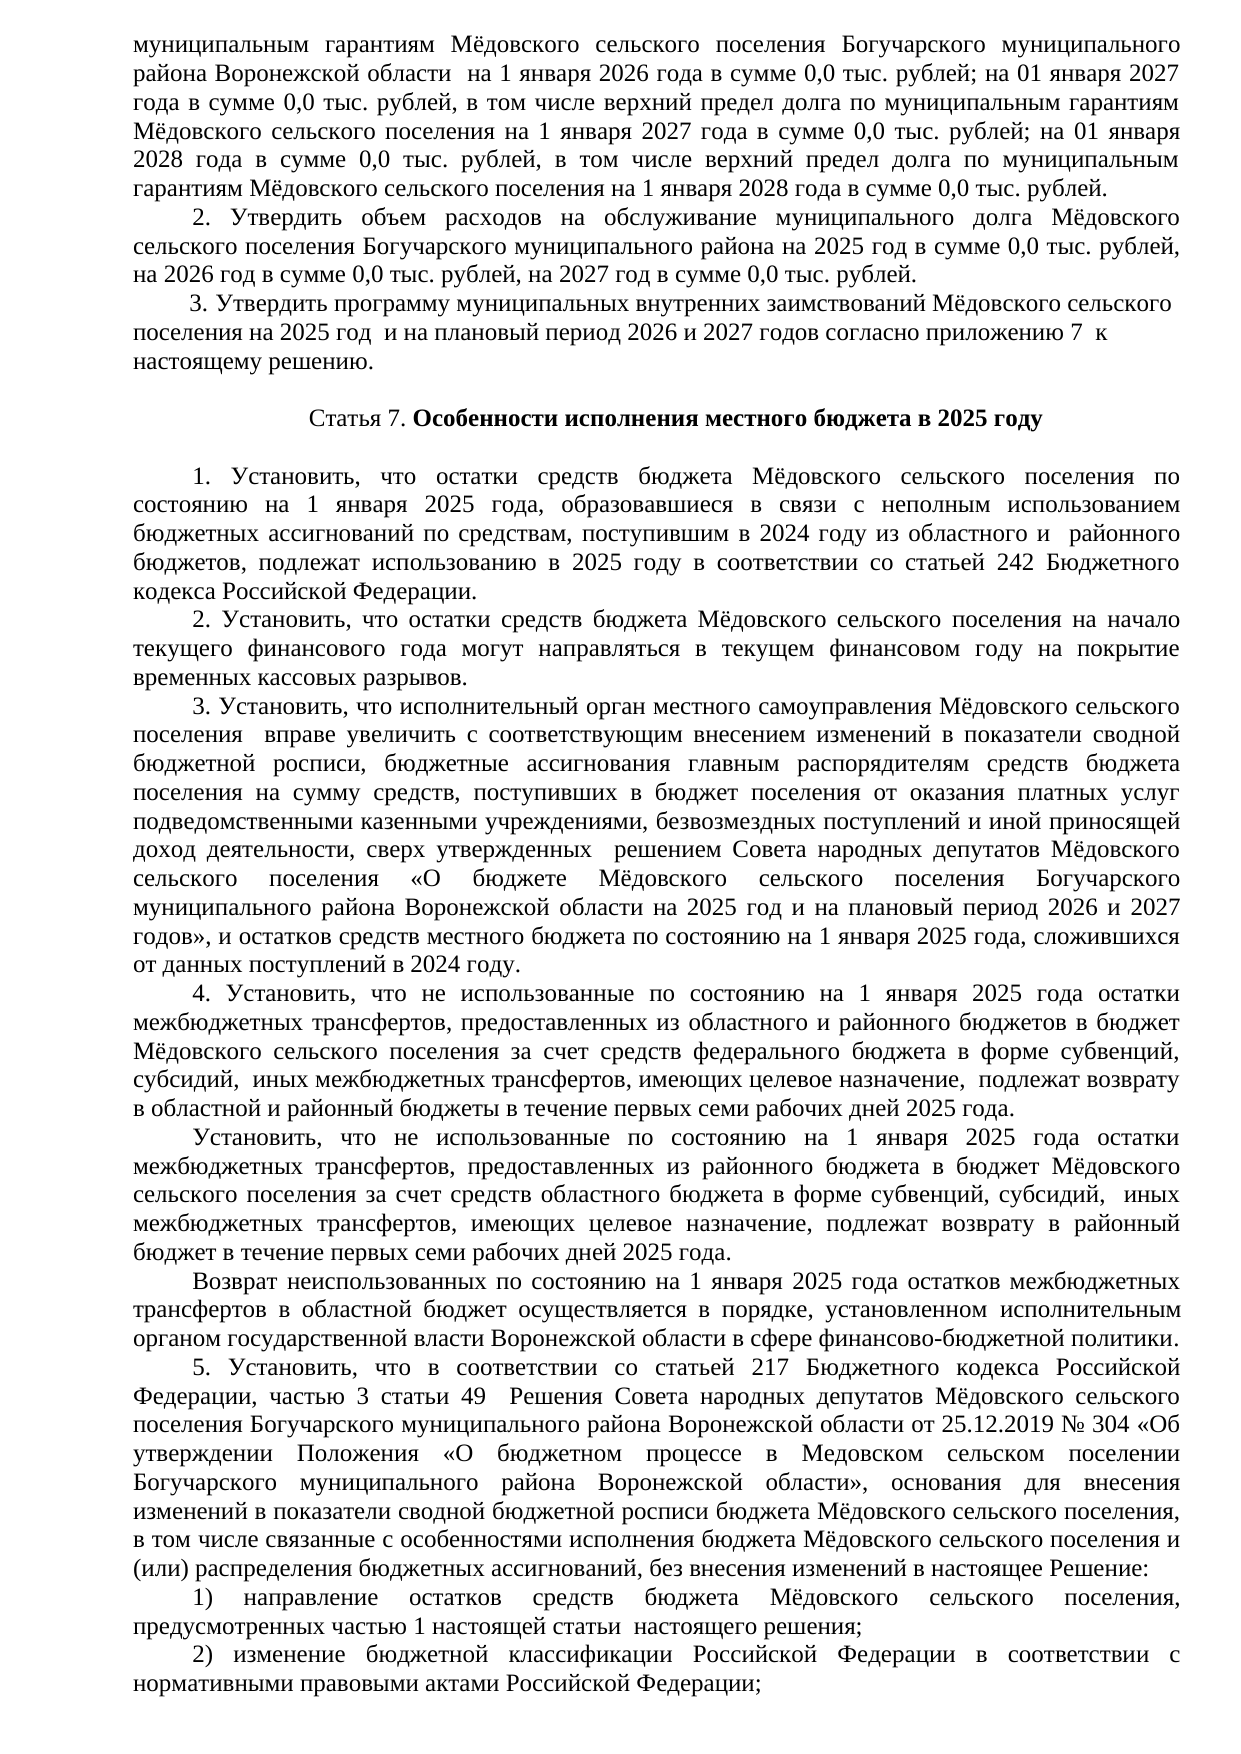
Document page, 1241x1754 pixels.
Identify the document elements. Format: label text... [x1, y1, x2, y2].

text 3. Утвердить программу муниципальных внутренних заимствований Мёдовского сельского поселения на 2025 год и на плановый период 2026 и 2027 годов согласно приложению 7 к настоящему решению. [133, 288, 1181, 374]
text 2. Установить, что остатки средств бюджета Мёдовского сельского поселения на начало текущего финансового года могут направляться в текущем финансовом году на покрытие временных кассовых разрывов. [133, 604, 1181, 691]
text Установить, что не использованные по состоянию на 1 января 2025 года остатки межбюджетных трансфертов, предоставленных из районного бюджета в бюджет Мёдовского сельского поселения за счет средств областного бюджета в форме субвенций, субсидий, иных межбюджетных трансфертов, имеющих целевое назначение, подлежат возврату в районный бюджет в течение первых семи рабочих дней 2025 года. [133, 1122, 1181, 1266]
text 2. Утвердить объем расходов на обслуживание муниципального долга Мёдовского сельского поселения Богучарского муниципального района на 2025 год в сумме 0,0 тыс. рублей, на 2026 год в сумме 0,0 тыс. рублей, на 2027 год в сумме 0,0 тыс. рублей. [133, 202, 1181, 288]
text Статья 7. Особенности исполнения местного бюджета в 2025 году [133, 403, 1181, 432]
text 5. Установить, что в соответствии со статьей 217 Бюджетного кодекса Российской Федерации, частью 3 статьи 49 Решения Совета народных депутатов Мёдовского сельского поселения Богучарского муниципального района Воронежской области от 25.12.2019 № 304 «Об утверждении Положения «О бюджетном процессе в Медовском сельском поселении Богучарского муниципального района Воронежской области», основания для внесения изменений в показатели сводной бюджетной росписи бюджета Мёдовского сельского поселения, в том числе связанные с особенностями исполнения бюджета Мёдовского сельского поселения и (или) распределения бюджетных ассигнований, без внесения изменений в настоящее Решение: [133, 1352, 1181, 1582]
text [133, 29, 1181, 202]
text 2) изменение бюджетной классификации Российской Федерации в соответствии с нормативными правовыми актами Российской Федерации; [133, 1639, 1181, 1697]
text 1) направление остатков средств бюджета Мёдовского сельского поселения, предусмотренных частью 1 настоящей статьи настоящего решения; [133, 1582, 1181, 1639]
text Возврат неиспользованных по состоянию на 1 января 2025 года остатков межбюджетных трансфертов в областной бюджет осуществляется в порядке, установленном исполнительным органом государственной власти Воронежской области в сфере финансово-бюджетной политики. [133, 1266, 1181, 1352]
text 3. Установить, что исполнительный орган местного самоуправления Мёдовского сельского поселения вправе увеличить с соответствующим внесением изменений в показатели сводной бюджетной росписи, бюджетные ассигнования главным распорядителям средств бюджета поселения на сумму средств, поступивших в бюджет поселения от оказания платных услуг подведомственными казенными учреждениями, безвозмездных поступлений и иной приносящей доход деятельности, сверх утвержденных решением Совета народных депутатов Мёдовского сельского поселения «О бюджете Мёдовского сельского поселения Богучарского муниципального района Воронежской области на 2025 год и на плановый период 2026 и 2027 годов», и остатков средств местного бюджета по состоянию на 1 января 2025 года, сложившихся от данных поступлений в 2024 году. [133, 691, 1181, 978]
text 4. Установить, что не использованные по состоянию на 1 января 2025 года остатки межбюджетных трансфертов, предоставленных из областного и районного бюджетов в бюджет Мёдовского сельского поселения за счет средств федерального бюджета в форме субвенций, субсидий, иных межбюджетных трансфертов, имеющих целевое назначение, подлежат возврату в областной и районный бюджеты в течение первых семи рабочих дней 2025 года. [133, 978, 1181, 1122]
text 1. Установить, что остатки средств бюджета Мёдовского сельского поселения по состоянию на 1 января 2025 года, образовавшиеся в связи с неполным использованием бюджетных ассигнований по средствам, поступившим в 2024 году из областного и районного бюджетов, подлежат использованию в 2025 году в соответствии со статьей 242 Бюджетного кодекса Российской Федерации. [133, 461, 1181, 604]
